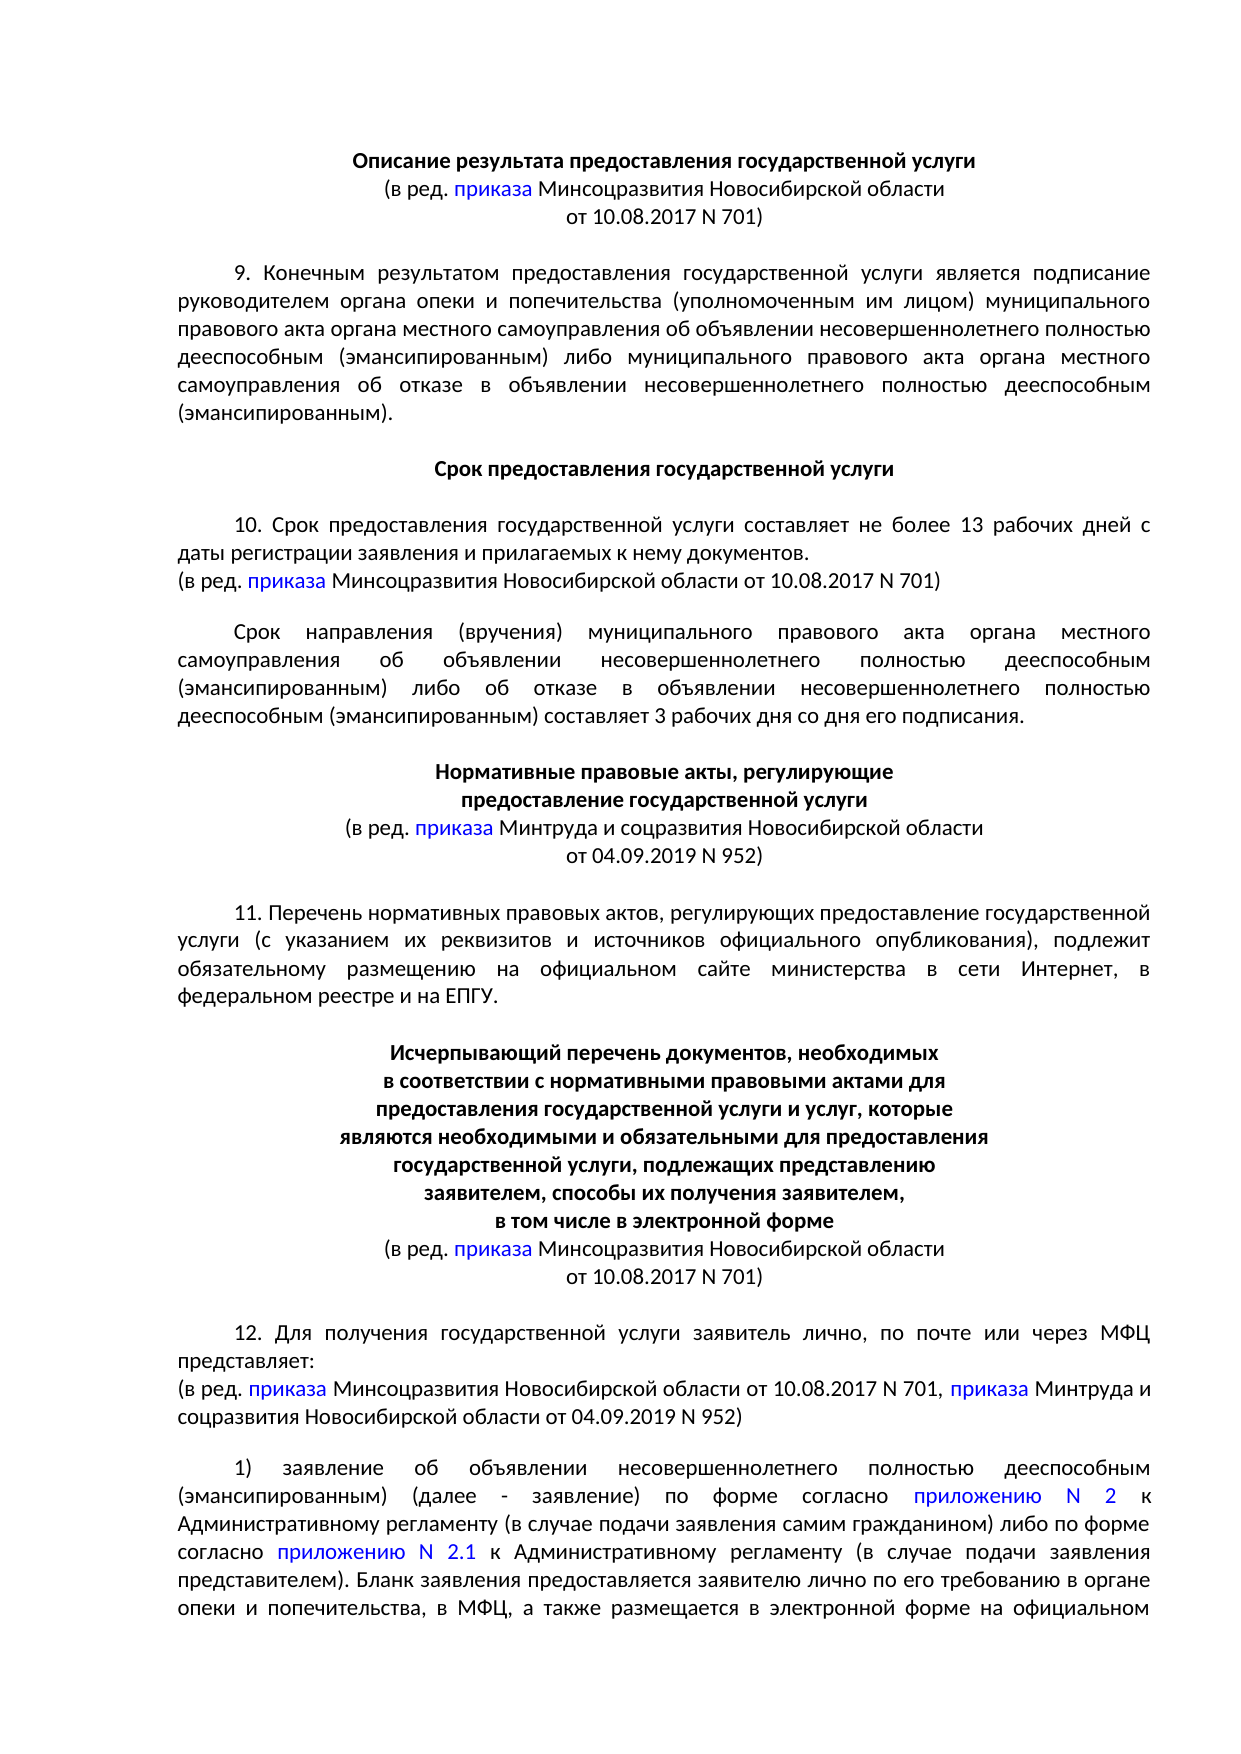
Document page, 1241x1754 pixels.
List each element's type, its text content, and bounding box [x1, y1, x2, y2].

text 10. Срок предоставления государственной услуги составляет не более 13 рабочих дней с даты регистрации заявления и прилагаемых к нему документов. [177, 510, 1152, 566]
text (в ред. приказа Минсоцразвития Новосибирской области [177, 1234, 1152, 1262]
title в том числе в электронной форме [177, 1206, 1152, 1234]
text (в ред. приказа Минсоцразвития Новосибирской области [177, 174, 1152, 202]
text (в ред. приказа Минтруда и соцразвития Новосибирской области [177, 813, 1152, 842]
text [177, 1453, 1152, 1621]
text 9. Конечным результатом предоставления государственной услуги является подписание руководителем органа опеки и попечительства (уполномоченным им лицом) муниципального правового акта органа местного самоуправления об объявлении несовершеннолетнего полностью дееспособным (эмансипированным) либо муниципального правового акта органа местного самоуправления об отказе в объявлении несовершеннолетнего полностью дееспособным (эмансипированным). [177, 258, 1152, 426]
text от 10.08.2017 N 701) [177, 1262, 1152, 1290]
title в соответствии с нормативными правовыми актами для [177, 1066, 1152, 1094]
title Исчерпывающий перечень документов, необходимых [177, 1038, 1152, 1066]
text 12. Для получения государственной услуги заявитель лично, по почте или через МФЦ представляет: [177, 1318, 1152, 1374]
text (в ред. приказа Минсоцразвития Новосибирской области от 10.08.2017 N 701, приказа Минтруда и соцразвития Новосибирской области от 04.09.2019 N 952) [177, 1374, 1152, 1430]
title государственной услуги, подлежащих представлению [177, 1150, 1152, 1178]
title Описание результата предоставления государственной услуги [177, 146, 1152, 174]
title заявителем, способы их получения заявителем, [177, 1178, 1152, 1206]
title предоставление государственной услуги [177, 786, 1152, 813]
text 11. Перечень нормативных правовых актов, регулирующих предоставление государственной услуги (с указанием их реквизитов и источников официального опубликования), подлежит обязательному размещению на официальном сайте министерства в сети Интернет, в федеральном реестре и на ЕПГУ. [177, 898, 1152, 1010]
title предоставления государственной услуги и услуг, которые [177, 1094, 1152, 1122]
text от 10.08.2017 N 701) [177, 202, 1152, 230]
title Срок предоставления государственной услуги [177, 454, 1152, 482]
text Срок направления (вручения) муниципального правового акта органа местного самоуправления об объявлении несовершеннолетнего полностью дееспособным (эмансипированным) либо об отказе в объявлении несовершеннолетнего полностью дееспособным (эмансипированным) составляет 3 рабочих дня со дня его подписания. [177, 617, 1152, 729]
text (в ред. приказа Минсоцразвития Новосибирской области от 10.08.2017 N 701) [177, 566, 1152, 594]
title являются необходимыми и обязательными для предоставления [177, 1122, 1152, 1150]
text от 04.09.2019 N 952) [177, 842, 1152, 869]
title Нормативные правовые акты, регулирующие [177, 757, 1152, 786]
